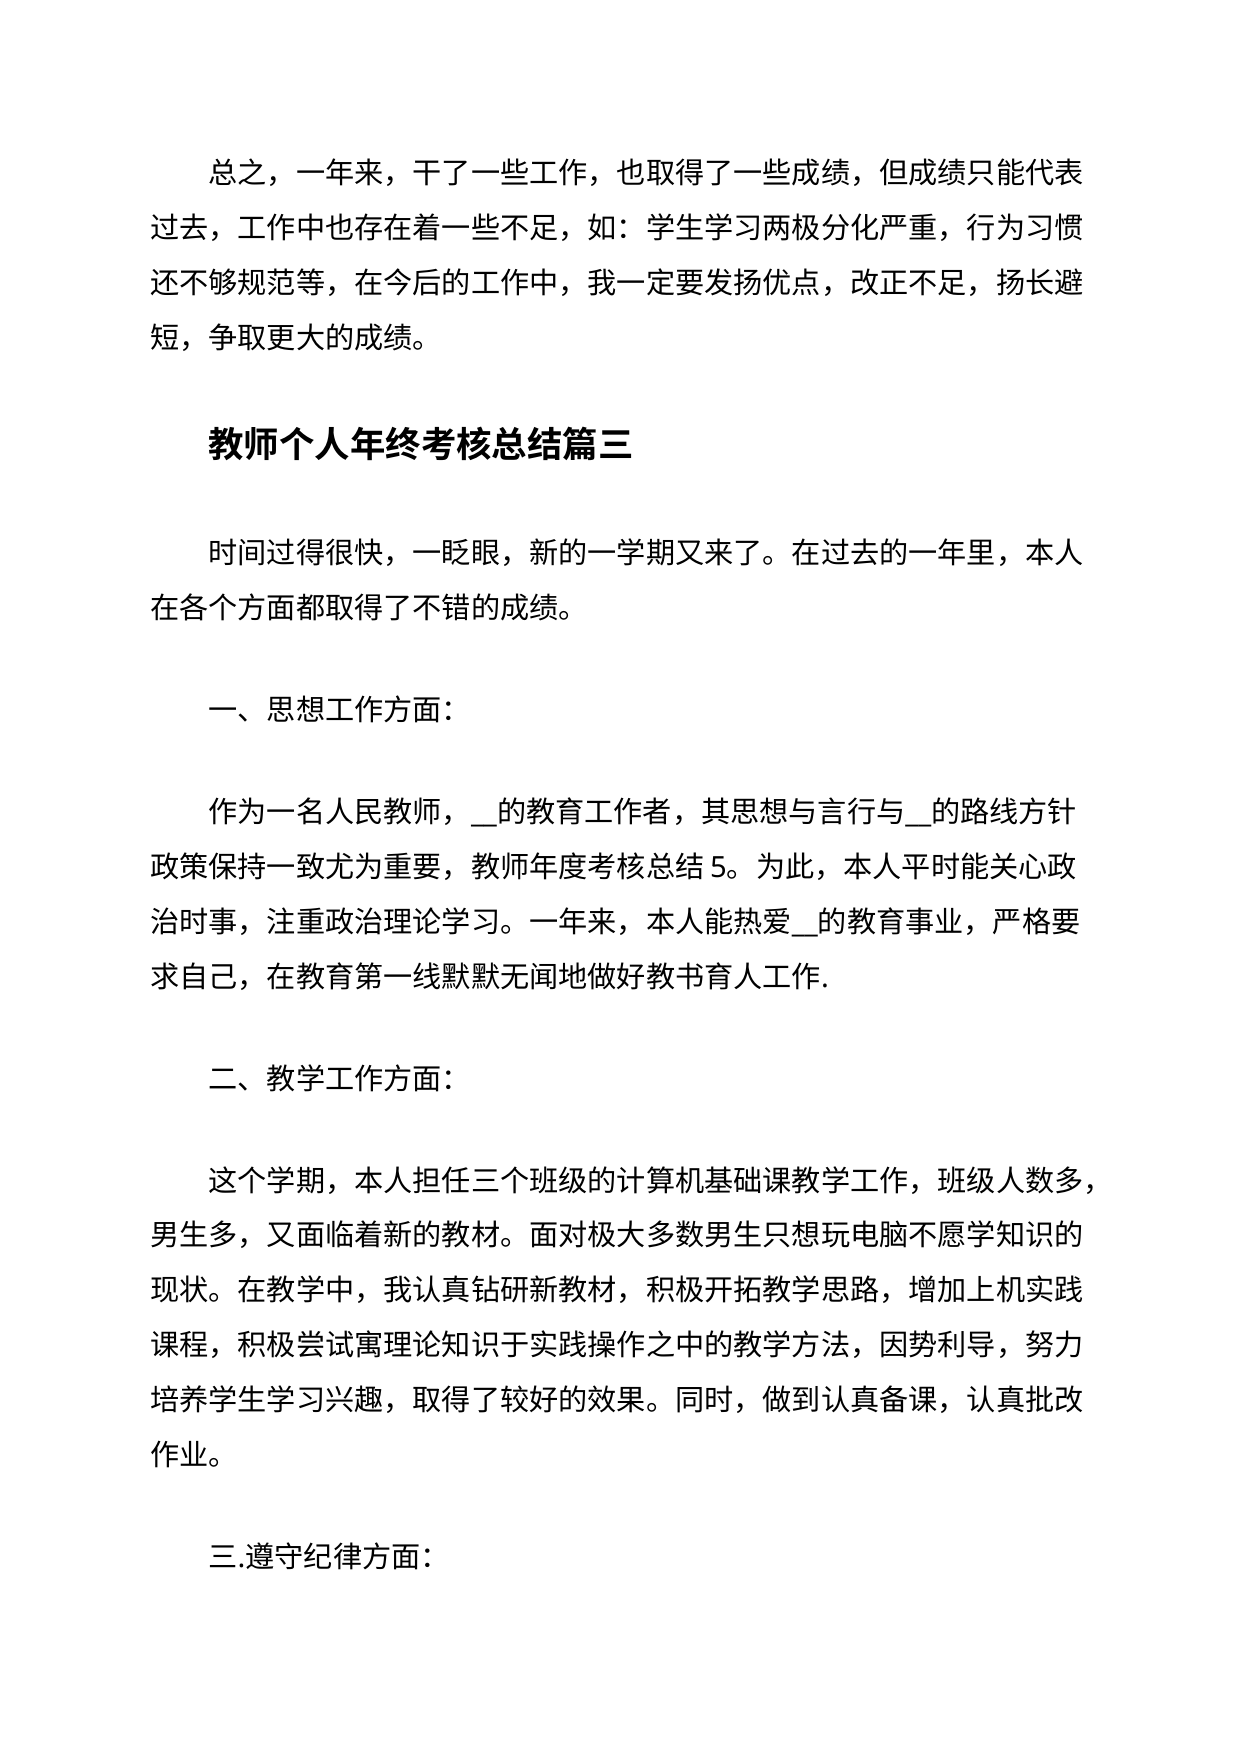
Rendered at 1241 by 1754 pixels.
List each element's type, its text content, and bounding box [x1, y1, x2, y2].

text 总之，一年来，干了一些工作，也取得了一些成绩，但成绩只能代表过去，工作中也存在着一些不足，如：学生学习两极分化严重，行为习惯还不够规范等，在今后的工作中，我一定要发扬优点，改正不足，扬长避短，争取更大的成绩。 [150, 150, 1090, 357]
text 三.遵守纪律方面： [150, 1533, 1090, 1576]
text 这个学期，本人担任三个班级的计算机基础课教学工作，班级人数多，男生多，又面临着新的教材。面对极大多数男生只想玩电脑不愿学知识的现状。在教学中，我认真钻研新教材，积极开拓教学思路，增加上机实践课程，积极尝试寓理论知识于实践操作之中的教学方法，因势利导，努力培养学生学习兴趣，取得了较好的效果。同时，做到认真备课，认真批改作业。 [150, 1157, 1090, 1474]
text 一、思想工作方面： [150, 687, 1090, 729]
text 作为一名人民教师，__的教育工作者，其思想与言行与__的路线方针政策保持一致尤为重要，教师年度考核总结5。为此，本人平时能关心政治时事，注重政治理论学习。一年来，本人能热爱__的教育事业，严格要求自己，在教育第一线默默无闻地做好教书育人工作. [150, 788, 1090, 996]
text 教师个人年终考核总结篇三 [150, 416, 1090, 468]
text 时间过得很快，一眨眼，新的一学期又来了。在过去的一年里，本人在各个方面都取得了不错的成绩。 [150, 530, 1090, 627]
text 二、教学工作方面： [150, 1055, 1090, 1098]
